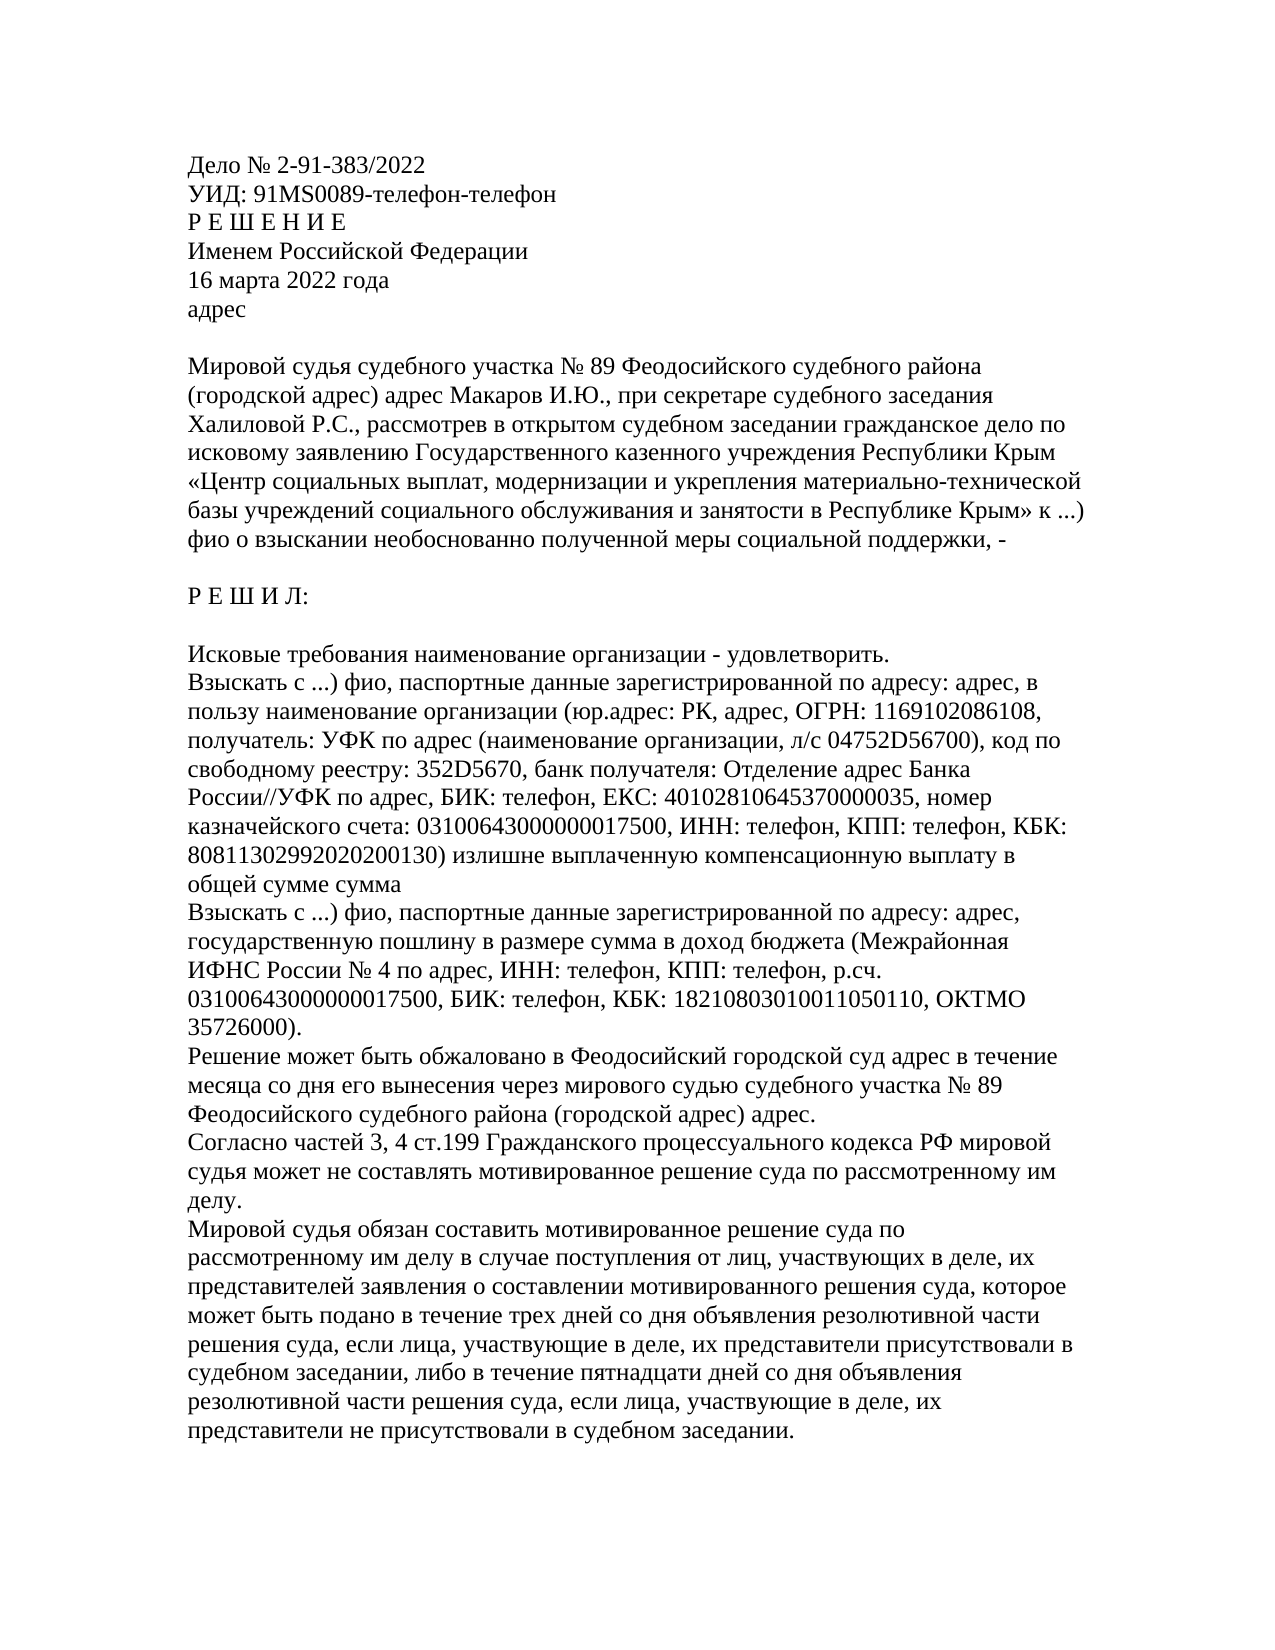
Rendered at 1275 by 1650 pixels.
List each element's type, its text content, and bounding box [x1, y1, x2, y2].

text Дело № 2-91-383/2022 [187, 150, 1087, 179]
text 16 марта 2022 года адрес [187, 265, 1087, 322]
text Согласно частей 3, 4 ст.199 Гражданского процессуального кодекса РФ мировой судья может не составлять мотивированное решение суда по рассмотренному им делу. [187, 1127, 1087, 1214]
text Мировой судья судебного участка № 89 Феодосийского судебного района (городской адрес) адрес Макаров И.Ю., при секретаре судебного заседания Халиловой Р.С., рассмотрев в открытом судебном заседании гражданское дело по исковому заявлению Государственного казенного учреждения Республики Крым «Центр социальных выплат, модернизации и укрепления материально-технической базы учреждений социального обслуживания и занятости в Республике Крым» к ...) фио о взыскании необоснованно полученной меры социальной поддержки, - [187, 351, 1087, 552]
text Решение может быть обжаловано в Феодосийский городской суд адрес в течение месяца со дня его вынесения через мирового судью судебного участка № 89 Феодосийского судебного района (городской адрес) адрес. [187, 1041, 1087, 1127]
text Взыскать с ...) фио, паспортные данные зарегистрированной по адресу: адрес, в пользу наименование организации (юр.адрес: РК, адрес, ОГРН: 1169102086108, получатель: УФК по адрес (наименование организации, л/с 04752D56700), код по свободному реестру: 352D5670, банк получателя: Отделение адрес Банка России//УФК по адрес, БИК: телефон, ЕКС: 40102810645370000035, номер казначейского счета: 03100643000000017500, ИНН: телефон, КПП: телефон, КБК: 80811302992020200130) излишне выплаченную компенсационную выплату в общей сумме сумма [187, 667, 1087, 897]
text Взыскать с ...) фио, паспортные данные зарегистрированной по адресу: адрес, государственную пошлину в размере сумма в доход бюджета (Межрайонная ИФНС России № 4 по адрес, ИНН: телефон, КПП: телефон, р.сч. 03100643000000017500, БИК: телефон, КБК: 18210803010011050110, ОКТМО 35726000). [187, 897, 1087, 1041]
text Р Е Ш И Л: [187, 581, 1087, 610]
text УИД: 91MS0089-телефон-телефон [187, 179, 1087, 207]
text Мировой судья обязан составить мотивированное решение суда по рассмотренному им делу в случае поступления от лиц, участвующих в деле, их представителей заявления о составлении мотивированного решения суда, которое может быть подано в течение трех дней со дня объявления резолютивной части решения суда, если лица, участвующие в деле, их представители присутствовали в судебном заседании, либо в течение пятнадцати дней со дня объявления резолютивной части решения суда, если лица, участвующие в деле, их представители не присутствовали в судебном заседании. [187, 1214, 1087, 1444]
text Именем Российской Федерации [187, 236, 1087, 265]
text Р Е Ш Е Н И Е [187, 207, 1087, 236]
text Исковые требования наименование организации - удовлетворить. [187, 639, 1087, 667]
